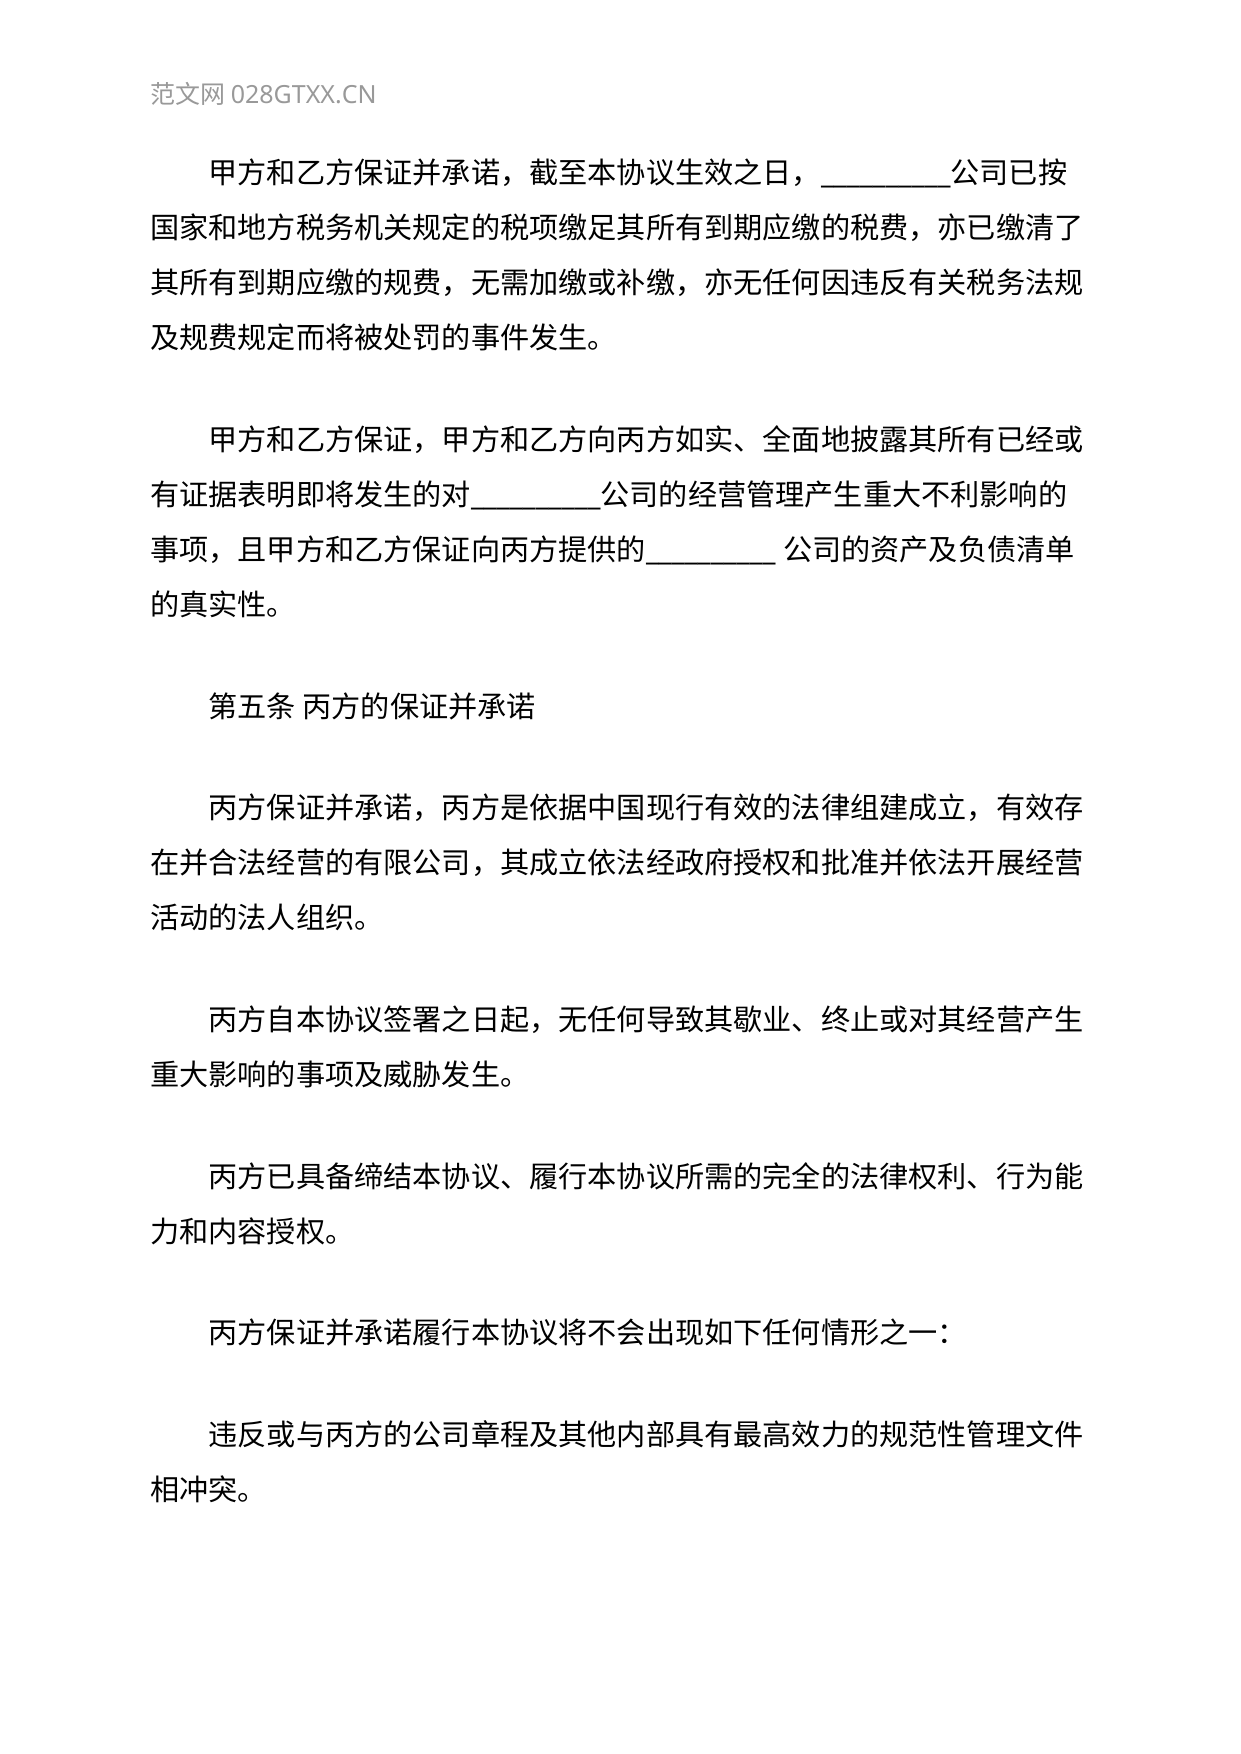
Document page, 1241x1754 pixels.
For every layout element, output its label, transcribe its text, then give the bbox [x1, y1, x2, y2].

text 第五条 丙方的保证并承诺 [150, 683, 1090, 726]
text 丙方保证并承诺履行本协议将不会出现如下任何情形之一： [150, 1310, 1090, 1352]
text 甲方和乙方保证，甲方和乙方向丙方如实、全面地披露其所有已经或有证据表明即将发生的对__________公司的经营管理产生重大不利影响的事项，且甲方和乙方保证向丙方提供的__________ 公司的资产及负债清单的真实性。 [150, 417, 1090, 624]
text 甲方和乙方保证并承诺，截至本协议生效之日，__________公司已按国家和地方税务机关规定的税项缴足其所有到期应缴的税费，亦已缴清了其所有到期应缴的规费，无需加缴或补缴，亦无任何因违反有关税务法规及规费规定而将被处罚的事件发生。 [150, 150, 1090, 357]
text 丙方保证并承诺，丙方是依据中国现行有效的法律组建成立，有效存在并合法经营的有限公司，其成立依法经政府授权和批准并依法开展经营活动的法人组织。 [150, 785, 1090, 937]
text 丙方自本协议签署之日起，无任何导致其歇业、终止或对其经营产生重大影响的事项及威胁发生。 [150, 997, 1090, 1094]
text 丙方已具备缔结本协议、履行本协议所需的完全的法律权利、行为能力和内容授权。 [150, 1153, 1090, 1250]
text 违反或与丙方的公司章程及其他内部具有最高效力的规范性管理文件相冲突。 [150, 1412, 1090, 1509]
